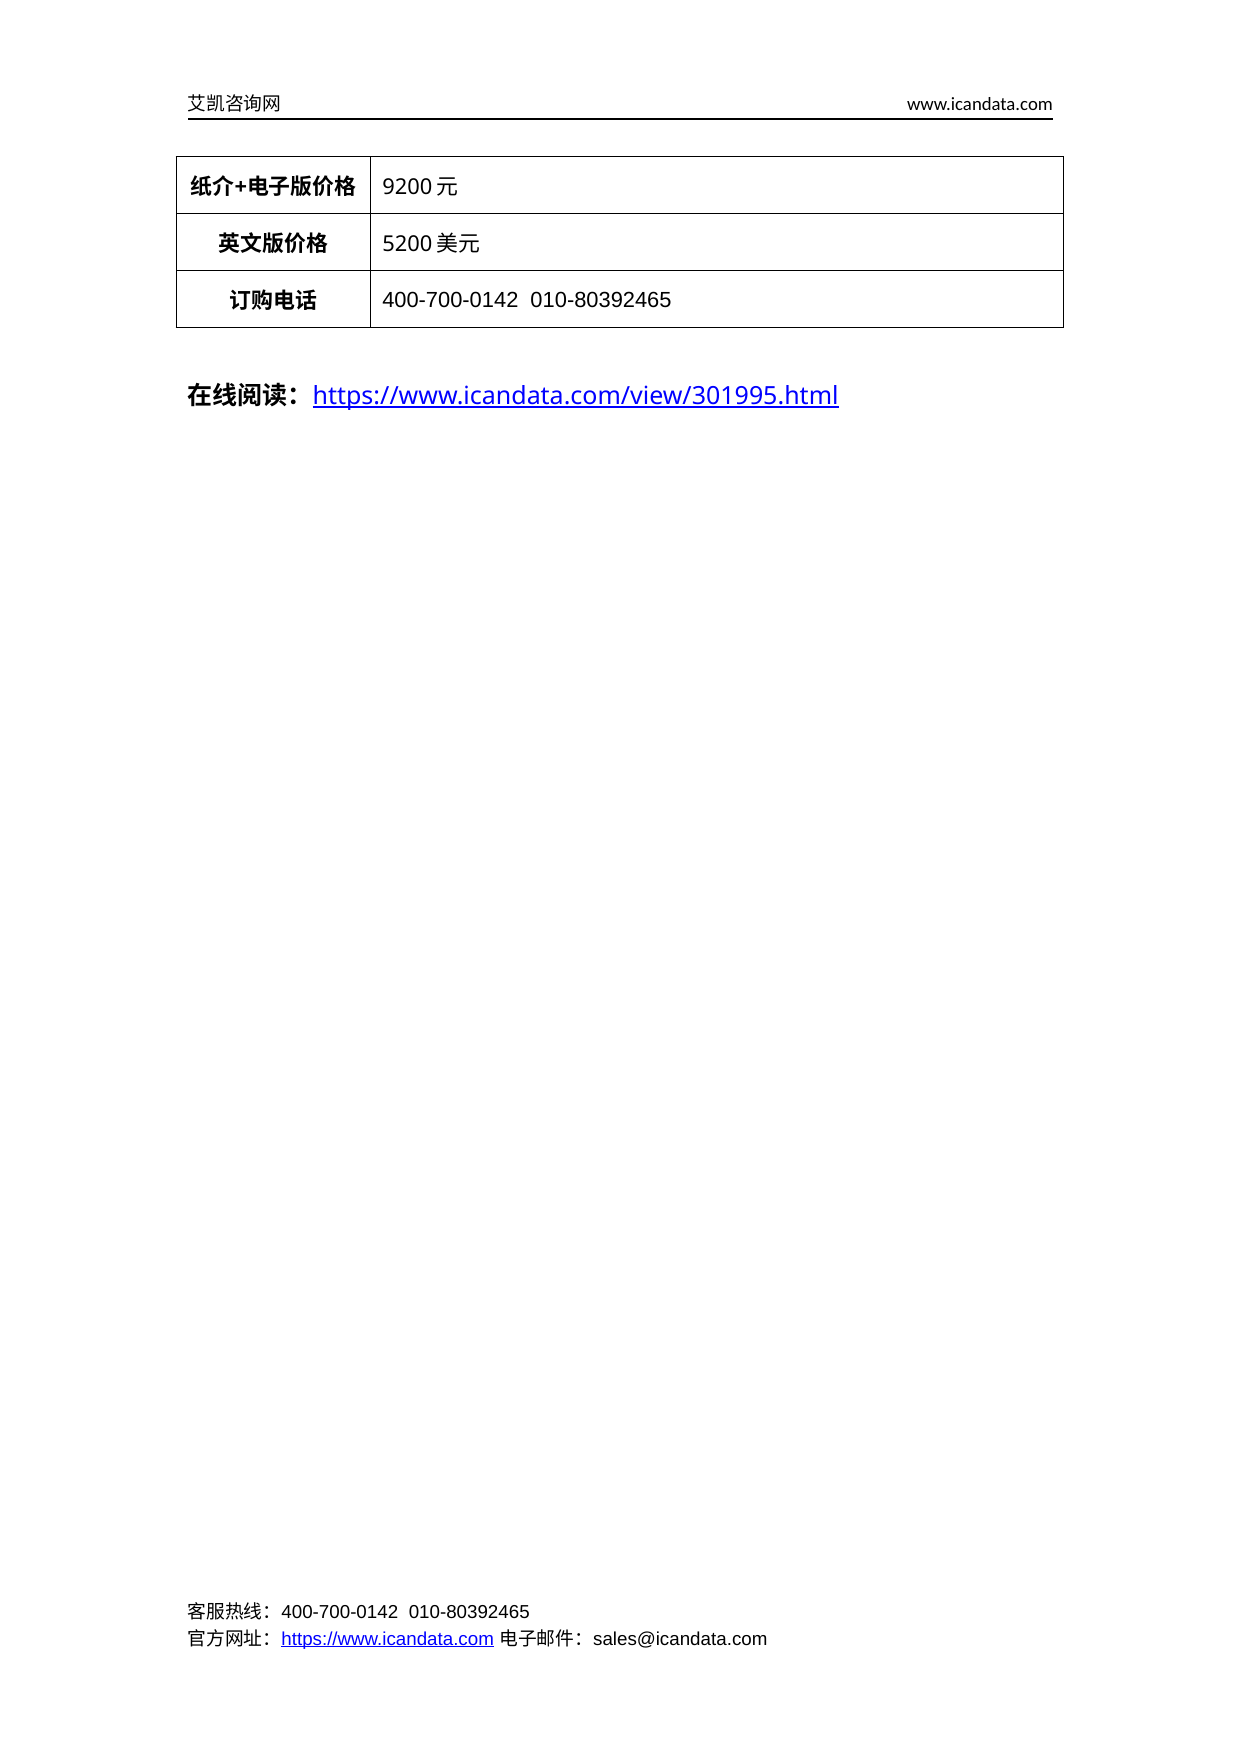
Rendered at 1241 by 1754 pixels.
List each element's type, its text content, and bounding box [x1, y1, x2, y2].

table_cell 订购电话 [177, 271, 370, 327]
text 在线阅读：https://www.icandata.com/view/301995.html [187, 361, 1053, 426]
table_cell 9200元 [371, 157, 1063, 213]
table_cell 5200美元 [371, 214, 1063, 270]
table_cell 纸介+电子版价格 [177, 157, 370, 213]
table_cell 400-700-0142 010-80392465 [371, 271, 1063, 327]
table_cell 英文版价格 [177, 214, 370, 270]
